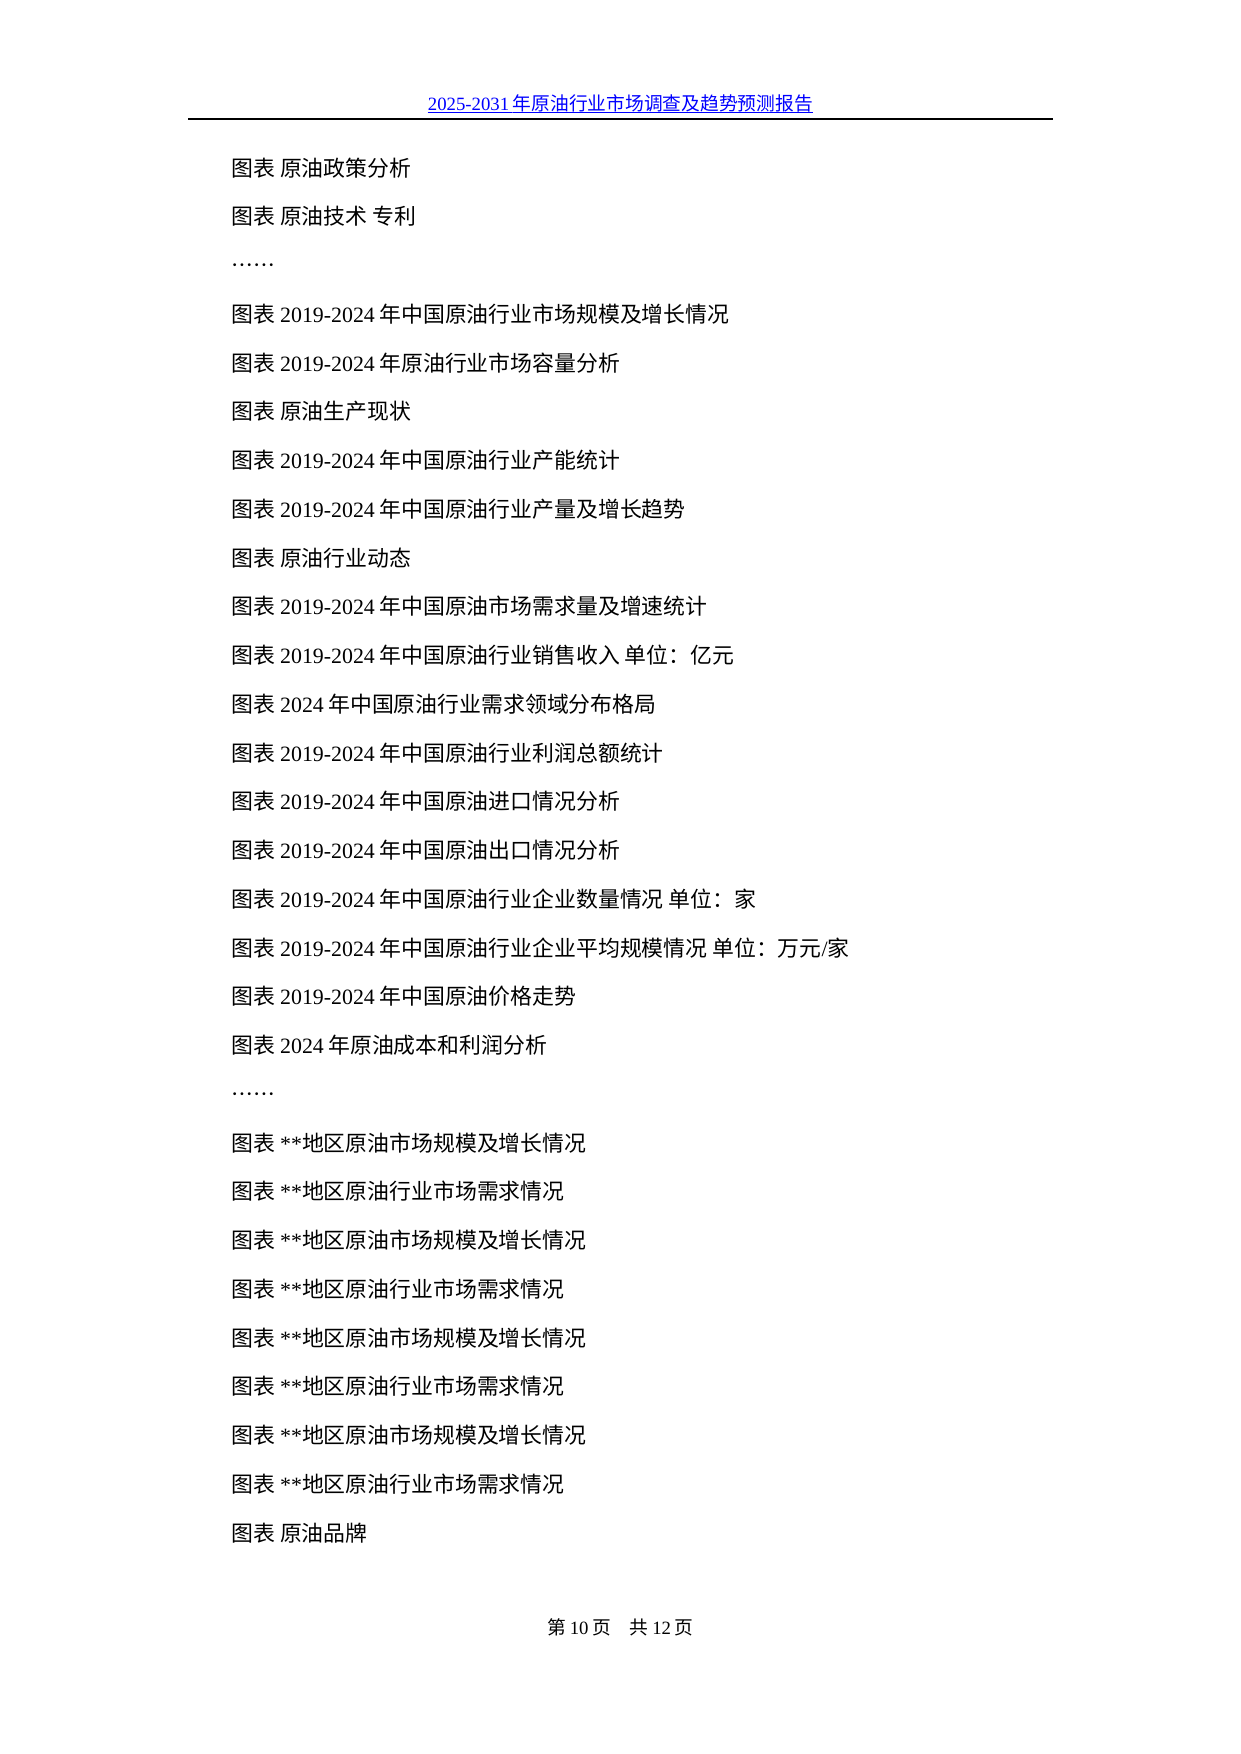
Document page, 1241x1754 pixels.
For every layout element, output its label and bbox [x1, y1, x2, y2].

text [187, 150, 1053, 1548]
